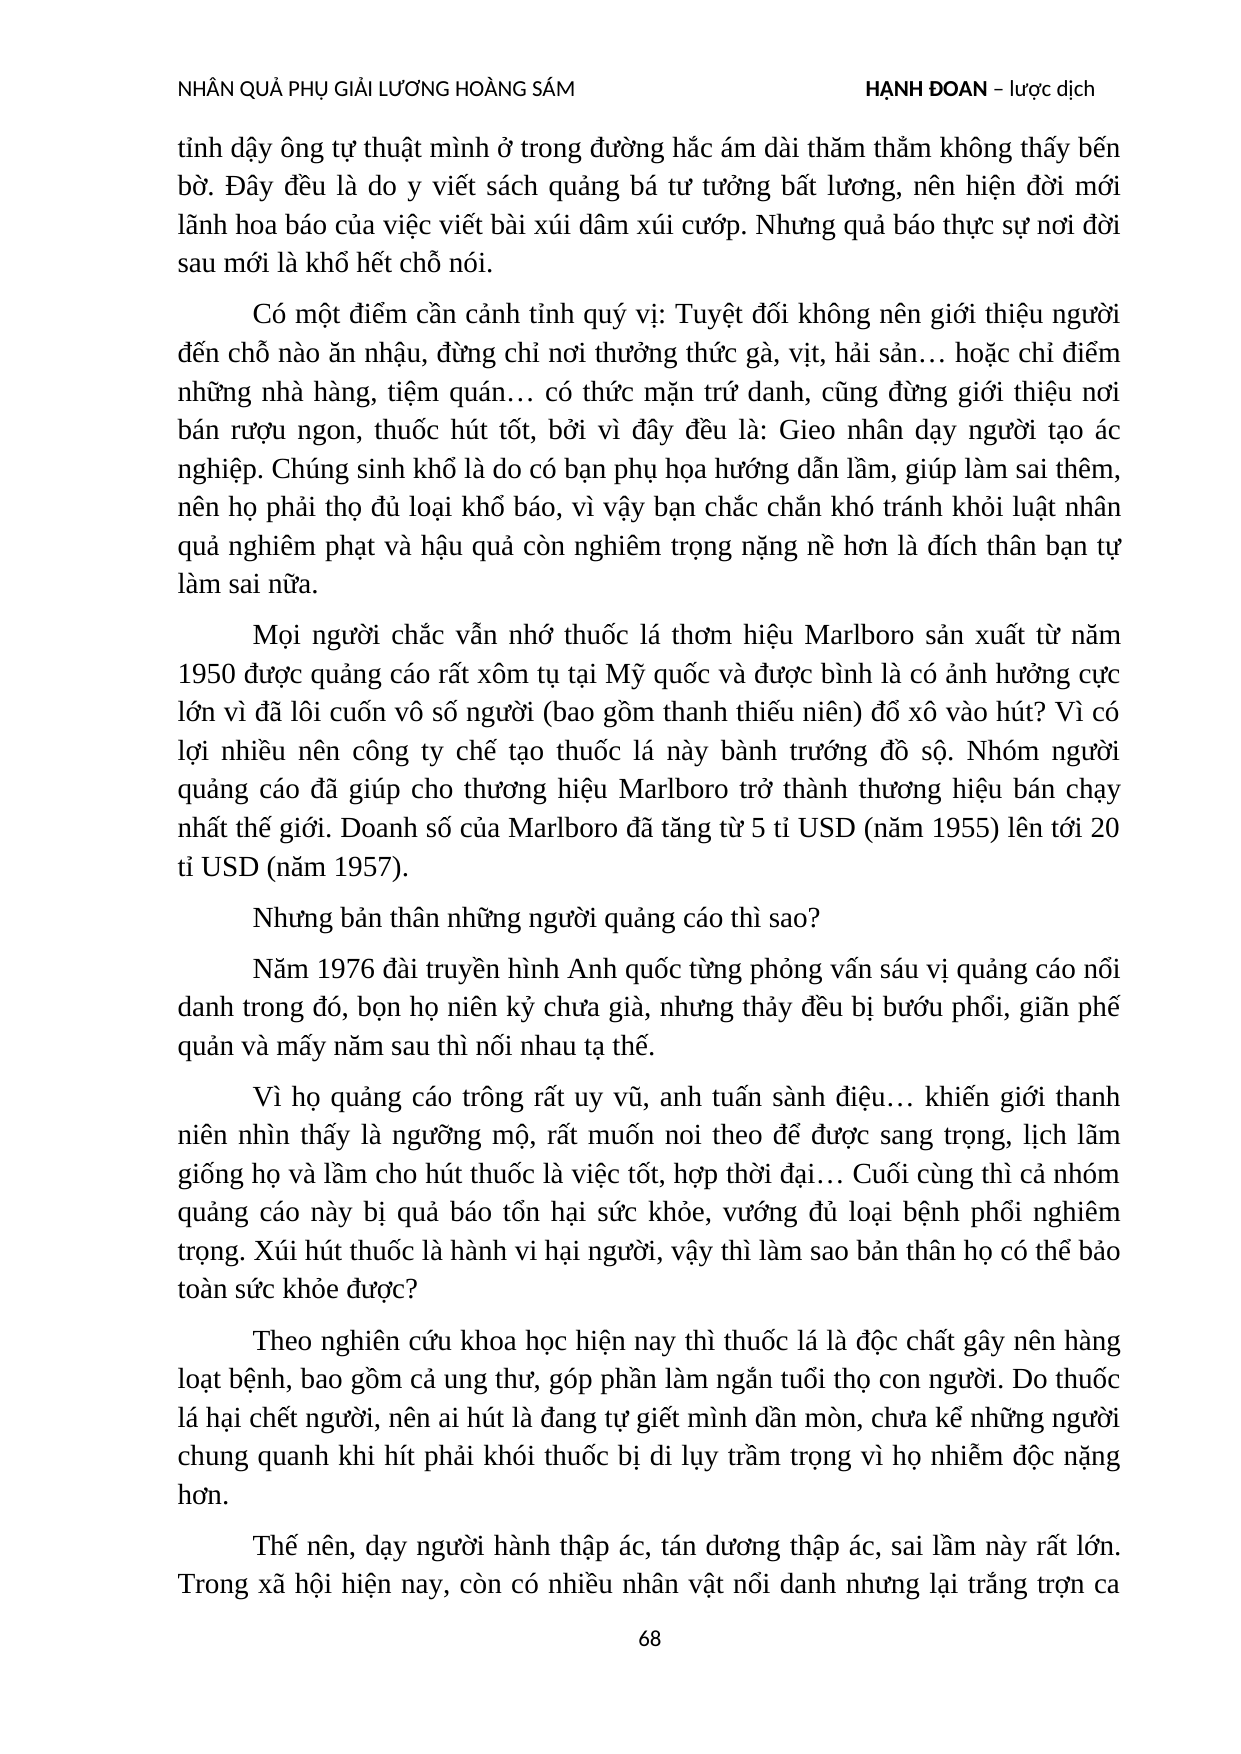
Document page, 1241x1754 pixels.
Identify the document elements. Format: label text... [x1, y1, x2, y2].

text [177, 130, 1122, 279]
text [177, 1528, 1122, 1600]
text Năm 1976 đài truyền hình Anh quốc từng phỏng vấn sáu vị quảng cáo nổi danh trong đó, bọn họ niên kỷ chưa già, nhưng thảy đều bị bướu phổi, giãn phế quản và mấy năm sau thì nối nhau tạ thế. [177, 951, 1122, 1061]
text Vì họ quảng cáo trông rất uy vũ, anh tuấn sành điệu… khiến giới thanh niên nhìn thấy là ngưỡng mộ, rất muốn noi theo để được sang trọng, lịch lãm giống họ và lầm cho hút thuốc là việc tốt, hợp thời đại… Cuối cùng thì cả nhóm quảng cáo này bị quả báo tổn hại sức khỏe, vướng đủ loại bệnh phổi nghiêm trọng. Xúi hút thuốc là hành vi hại người, vậy thì làm sao bản thân họ có thể bảo toàn sức khỏe được? [177, 1079, 1122, 1305]
text Nhưng bản thân những người quảng cáo thì sao? [177, 900, 1122, 933]
text Mọi người chắc vẫn nhớ thuốc lá thơm hiệu Marlboro sản xuất từ năm 1950 được quảng cáo rất xôm tụ tại Mỹ quốc và được bình là có ảnh hưởng cực lớn vì đã lôi cuốn vô số người (bao gồm thanh thiếu niên) đổ xô vào hút? Vì có lợi nhiều nên công ty chế tạo thuốc lá này bành trướng đồ sộ. Nhóm người quảng cáo đã giúp cho thương hiệu Marlboro trở thành thương hiệu bán chạy nhất thế giới. Doanh số của Marlboro đã tăng từ 5 tỉ USD (năm 1955) lên tới 20 tỉ USD (năm 1957). [177, 617, 1122, 882]
text Theo nghiên cứu khoa học hiện nay thì thuốc lá là độc chất gây nên hàng loạt bệnh, bao gồm cả ung thư, góp phần làm ngắn tuổi thọ con người. Do thuốc lá hại chết người, nên ai hút là đang tự giết mình dần mòn, chưa kể những người chung quanh khi hít phải khói thuốc bị di lụy trầm trọng vì họ nhiễm độc nặng hơn. [177, 1323, 1122, 1510]
text Có một điểm cần cảnh tỉnh quý vị: Tuyệt đối không nên giới thiệu người đến chỗ nào ăn nhậu, đừng chỉ nơi thưởng thức gà, vịt, hải sản… hoặc chỉ điểm những nhà hàng, tiệm quán… có thức mặn trứ danh, cũng đừng giới thiệu nơi bán rượu ngon, thuốc hút tốt, bởi vì đây đều là: Gieo nhân dạy người tạo ác nghiệp. Chúng sinh khổ là do có bạn phụ họa hướng dẫn lầm, giúp làm sai thêm, nên họ phải thọ đủ loại khổ báo, vì vậy bạn chắc chắn khó tránh khỏi luật nhân quả nghiêm phạt và hậu quả còn nghiêm trọng nặng nề hơn là đích thân bạn tự làm sai nữa. [177, 297, 1122, 600]
